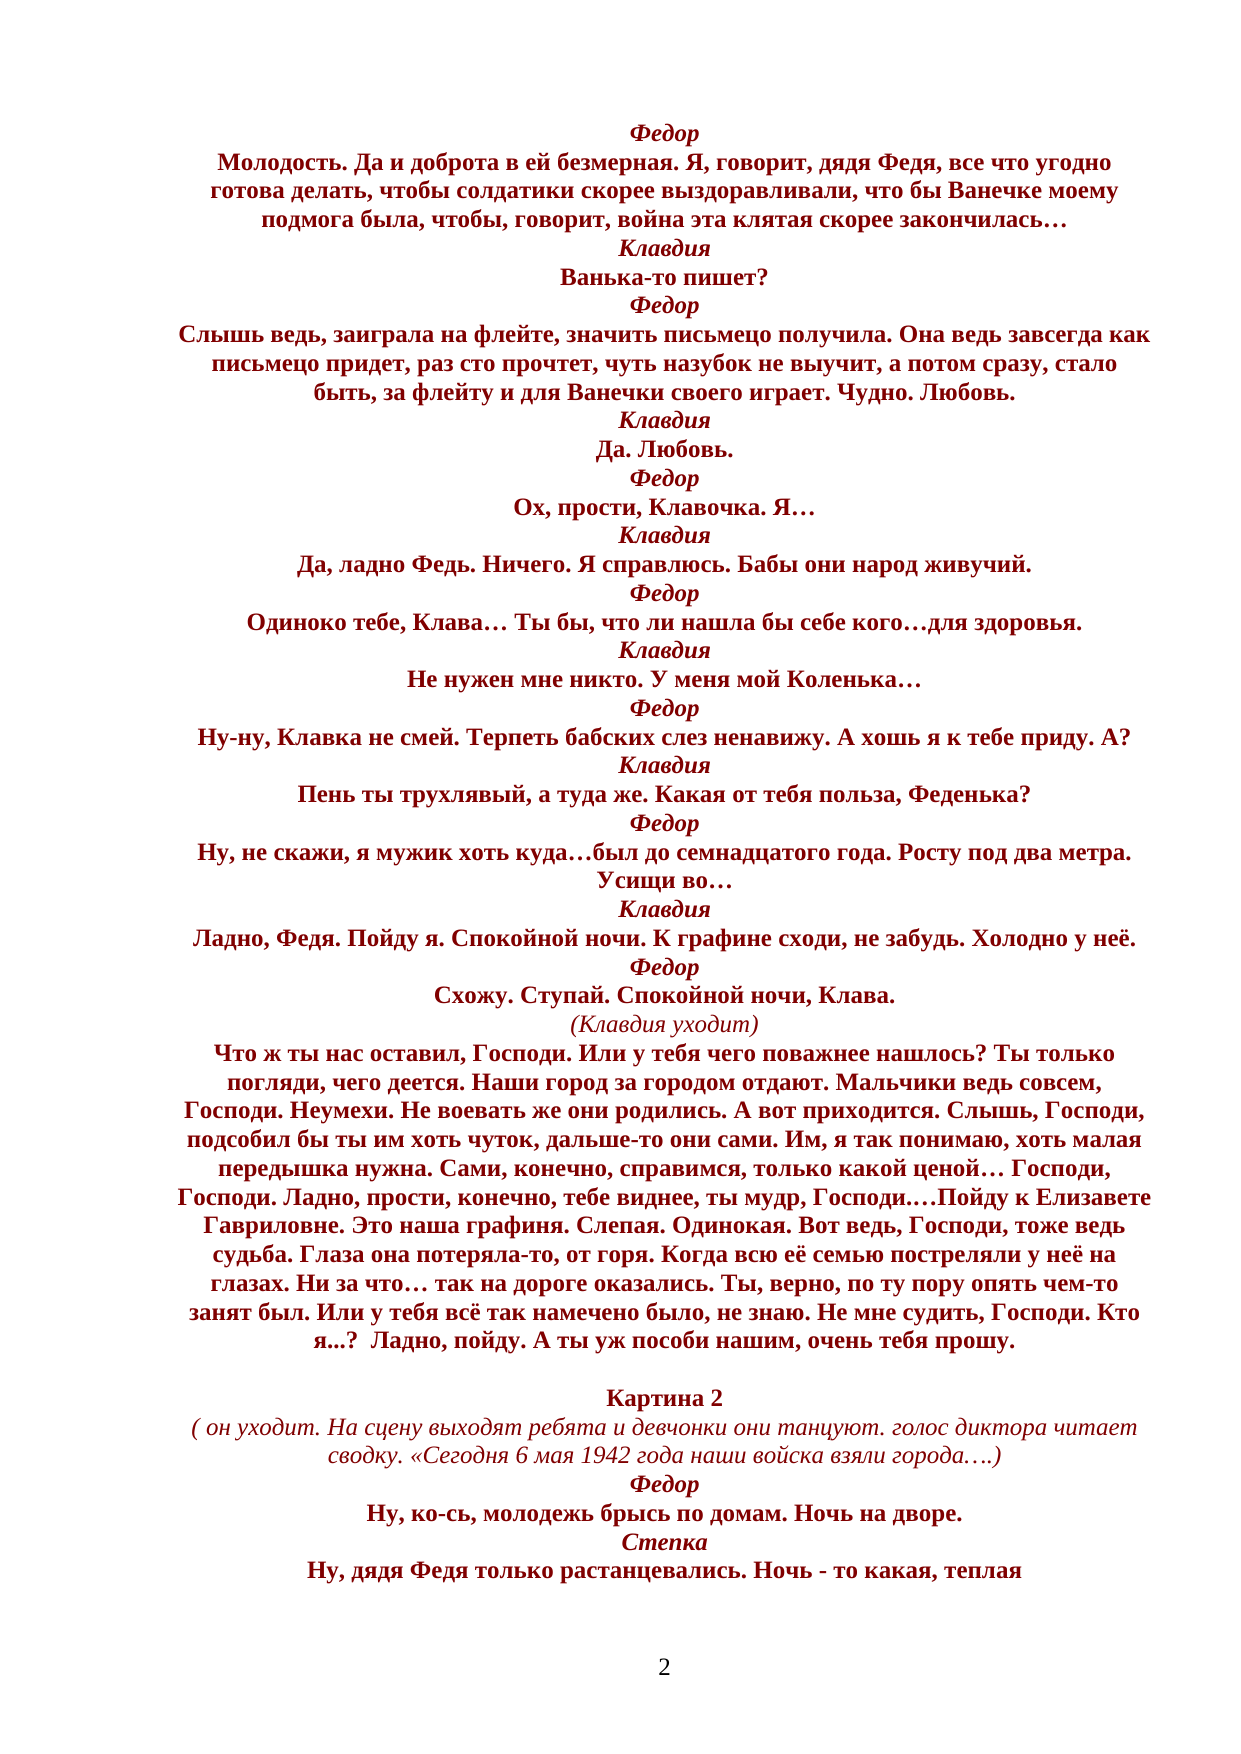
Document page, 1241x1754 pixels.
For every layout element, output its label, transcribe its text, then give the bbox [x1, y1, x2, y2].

text Пень ты трухлявый, а туда же. Какая от тебя польза, Феденька? [177, 779, 1152, 808]
text Схожу. Ступай. Спокойной ночи, Клава. [177, 981, 1152, 1009]
text Клавдия [177, 521, 1152, 549]
text Ну, дядя Федя только растанцевались. Ночь - то какая, теплая [177, 1556, 1152, 1584]
text Ладно, Федя. Пойду я. Спокойной ночи. К графине сходи, не забудь. Холодно у неё. [177, 923, 1152, 952]
text Картина 2 [177, 1383, 1152, 1412]
text (Клавдия уходит) [177, 1009, 1152, 1038]
text Ну, не скажи, я мужик хоть куда…был до семнадцатого года. Росту под два метра. Усищи во… [177, 837, 1152, 894]
text Ванька-то пишет? [177, 262, 1152, 291]
text Клавдия [177, 636, 1152, 664]
text Федор [177, 118, 1152, 147]
text Федор [177, 463, 1152, 492]
text Да. Любовь. [177, 434, 1152, 463]
text Не нужен мне никто. У меня мой Коленька… [177, 664, 1152, 693]
text Слышь ведь, заиграла на флейте, значить письмецо получила. Она ведь завсегда как письмецо придет, раз сто прочтет, чуть назубок не выучит, а потом сразу, стало быть, за флейту и для Ванечки своего играет. Чудно. Любовь. [177, 319, 1152, 406]
text Клавдия [177, 894, 1152, 923]
text Ну-ну, Клавка не смей. Терпеть бабских слез ненавижу. А хошь я к тебе приду. А? [177, 722, 1152, 751]
text Федор [177, 578, 1152, 607]
text Ну, ко-сь, молодежь брысь по домам. Ночь на дворе. [177, 1498, 1152, 1527]
text Степка [177, 1527, 1152, 1556]
text ( он уходит. На сцену выходят ребята и девчонки они танцуют. голос диктора читает сводку. «Сегодня 6 мая 1942 года наши войска взяли города….) [177, 1412, 1152, 1469]
text Молодость. Да и доброта в ей безмерная. Я, говорит, дядя Федя, все что угодно готова делать, чтобы солдатики скорее выздоравливали, что бы Ванечке моему подмога была, чтобы, говорит, война эта клятая скорее закончилась… [177, 147, 1152, 233]
text Клавдия [177, 406, 1152, 434]
text Да, ладно Федь. Ничего. Я справлюсь. Бабы они народ живучий. [177, 549, 1152, 578]
text Федор [177, 693, 1152, 722]
text Клавдия [177, 233, 1152, 262]
text Федор [177, 952, 1152, 981]
text Одиноко тебе, Клава… Ты бы, что ли нашла бы себе кого…для здоровья. [177, 607, 1152, 636]
text Клавдия [177, 751, 1152, 779]
text Гавриловне. Это наша графиня. Слепая. Одинокая. Вот ведь, Господи, тоже ведь судьба. Глаза она потеряла-то, от горя. Когда всю её семью постреляли у неё на глазах. Ни за что… так на дороге оказались. Ты, верно, по ту пору опять чем-то занят был. Или у тебя всё так намечено было, не знаю. Не мне судить, Господи. Кто я...? Ладно, пойду. А ты уж пособи нашим, очень тебя прошу. [177, 1211, 1152, 1354]
text Федор [177, 1469, 1152, 1498]
text Федор [177, 808, 1152, 837]
text Федор [177, 291, 1152, 319]
text Ох, прости, Клавочка. Я… [177, 492, 1152, 521]
text Что ж ты нас оставил, Господи. Или у тебя чего поважнее нашлось? Ты только погляди, чего деется. Наши город за городом отдают. Мальчики ведь совсем, Господи. Неумехи. Не воевать же они родились. А вот приходится. Слышь, Господи, подсобил бы ты им хоть чуток, дальше-то они сами. Им, я так понимаю, хоть малая передышка нужна. Сами, конечно, справимся, только какой ценой… Господи, Господи. Ладно, прости, конечно, тебе виднее, ты мудр, Господи.…Пойду к Елизавете [177, 1038, 1152, 1211]
